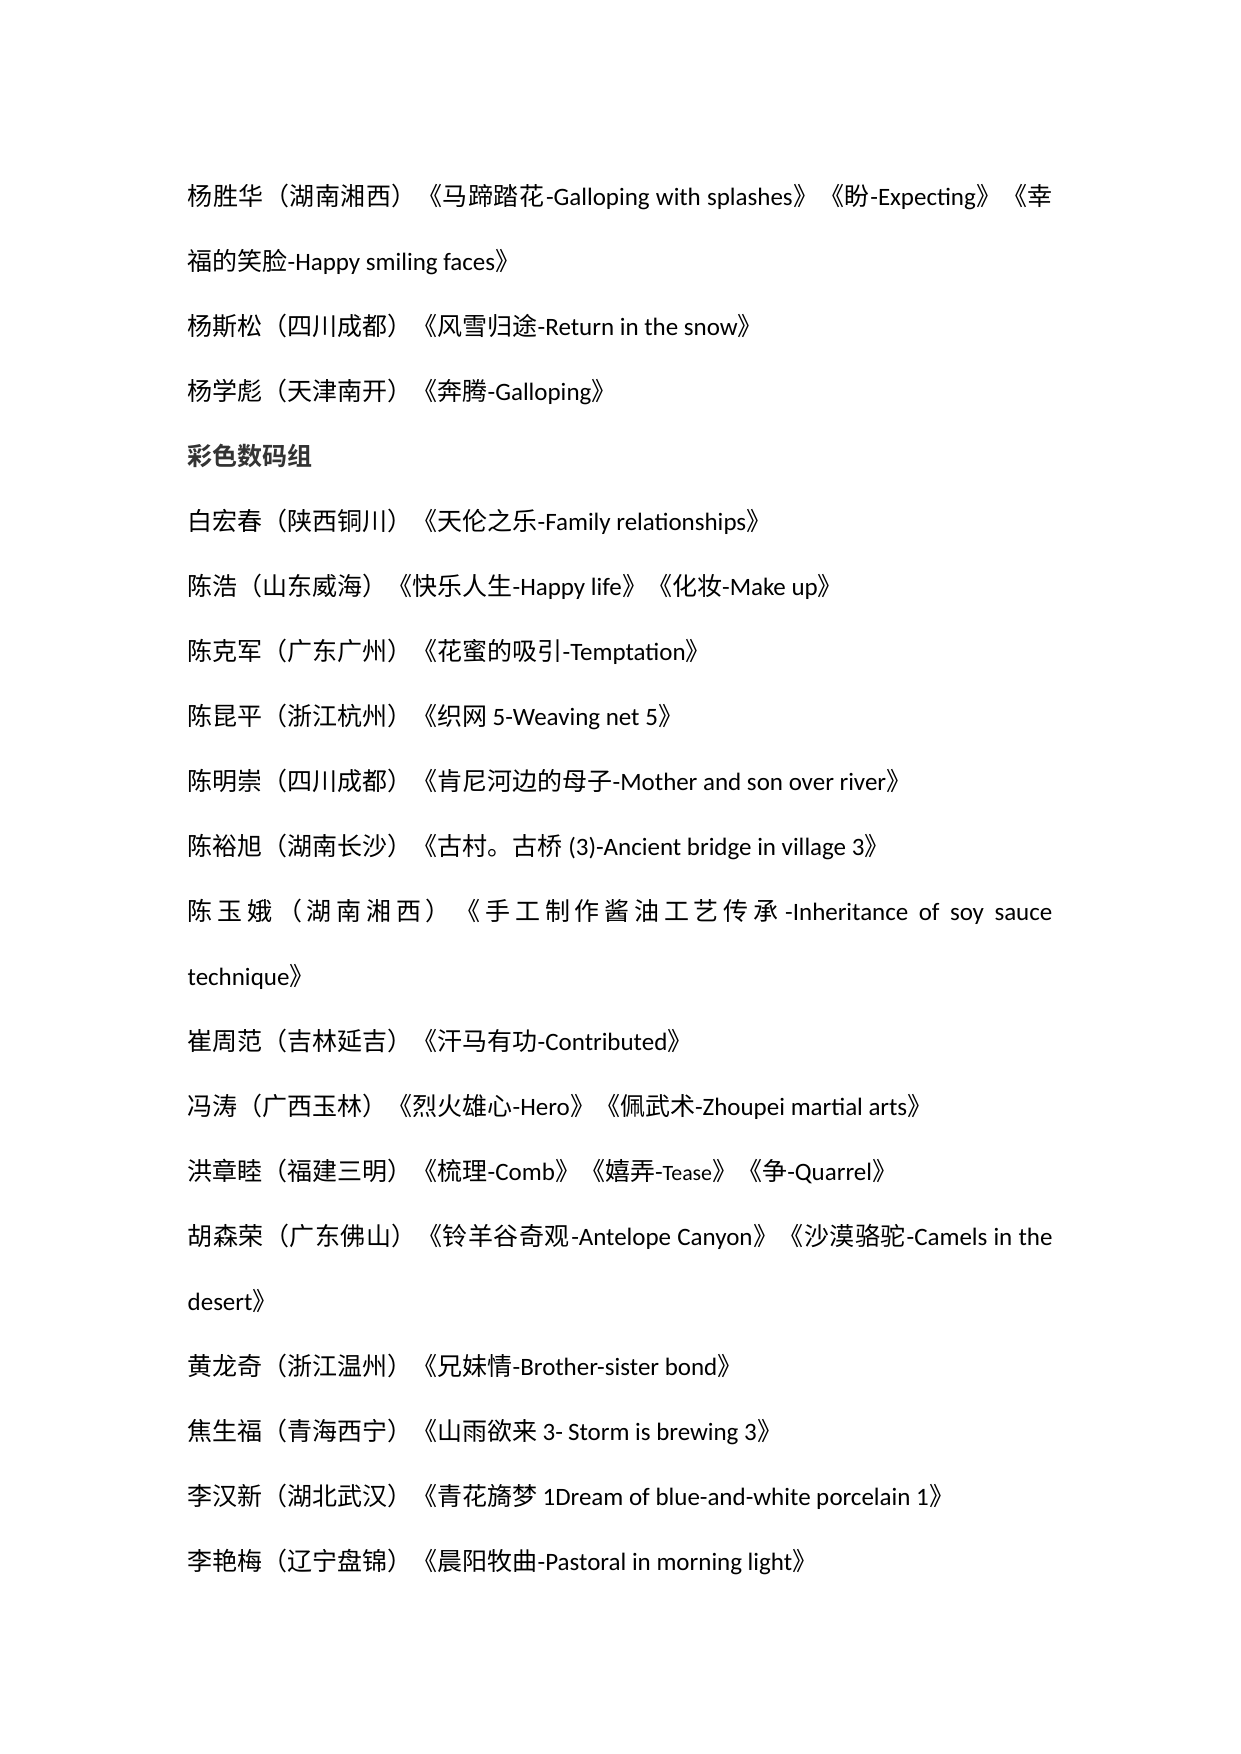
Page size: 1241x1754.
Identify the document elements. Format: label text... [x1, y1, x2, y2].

text 崔周范（吉林延吉）《汗马有功-Contributed》 [187, 1007, 1053, 1072]
text 陈克军（广东广州）《花蜜的吸引-Temptation》 [187, 617, 1053, 682]
text 胡森荣（广东佛山）《铃羊谷奇观-Antelope Canyon》《沙漠骆驼-Camels in the desert》 [187, 1202, 1053, 1332]
text 陈明崇（四川成都）《肯尼河边的母子-Mother and son over river》 [187, 747, 1053, 812]
text 黄龙奇（浙江温州）《兄妹情-Brother-sister bond》 [187, 1332, 1053, 1397]
text 白宏春（陕西铜川）《天伦之乐-Family relationships》 [187, 487, 1053, 552]
text 焦生福（青海西宁）《山雨欲来3- Storm is brewing 3》 [187, 1397, 1053, 1462]
text 洪章睦（福建三明）《梳理-Comb》《嬉弄-Tease》《争-Quarrel》 [187, 1137, 1053, 1202]
text 冯涛（广西玉林）《烈火雄心-Hero》《佩武术-Zhoupei martial arts》 [187, 1072, 1053, 1137]
text 陈玉娥（湖南湘西）《手工制作酱油工艺传承-Inheritance of soy sauce technique》 [187, 877, 1053, 1007]
text 李艳梅（辽宁盘锦）《晨阳牧曲-Pastoral in morning light》 [187, 1527, 1053, 1592]
text 李汉新（湖北武汉）《青花旖梦1Dream of blue-and-white porcelain 1》 [187, 1462, 1053, 1527]
text 陈裕旭（湖南长沙）《古村。古桥 (3)-Ancient bridge in village 3》 [187, 812, 1053, 877]
text 陈昆平（浙江杭州）《织网5-Weaving net 5》 [187, 682, 1053, 747]
text 杨学彪（天津南开）《奔腾-Galloping》 [187, 357, 1053, 422]
text 陈浩（山东威海）《快乐人生-Happy life》《化妆-Make up》 [187, 552, 1053, 617]
text 杨斯松（四川成都）《风雪归途-Return in the snow》 [187, 292, 1053, 357]
text 杨胜华（湖南湘西）《马蹄踏花-Galloping with splashes》《盼-Expecting》《幸福的笑脸-Happy smiling faces》 [187, 162, 1053, 292]
text 彩色数码组 [187, 422, 1053, 487]
